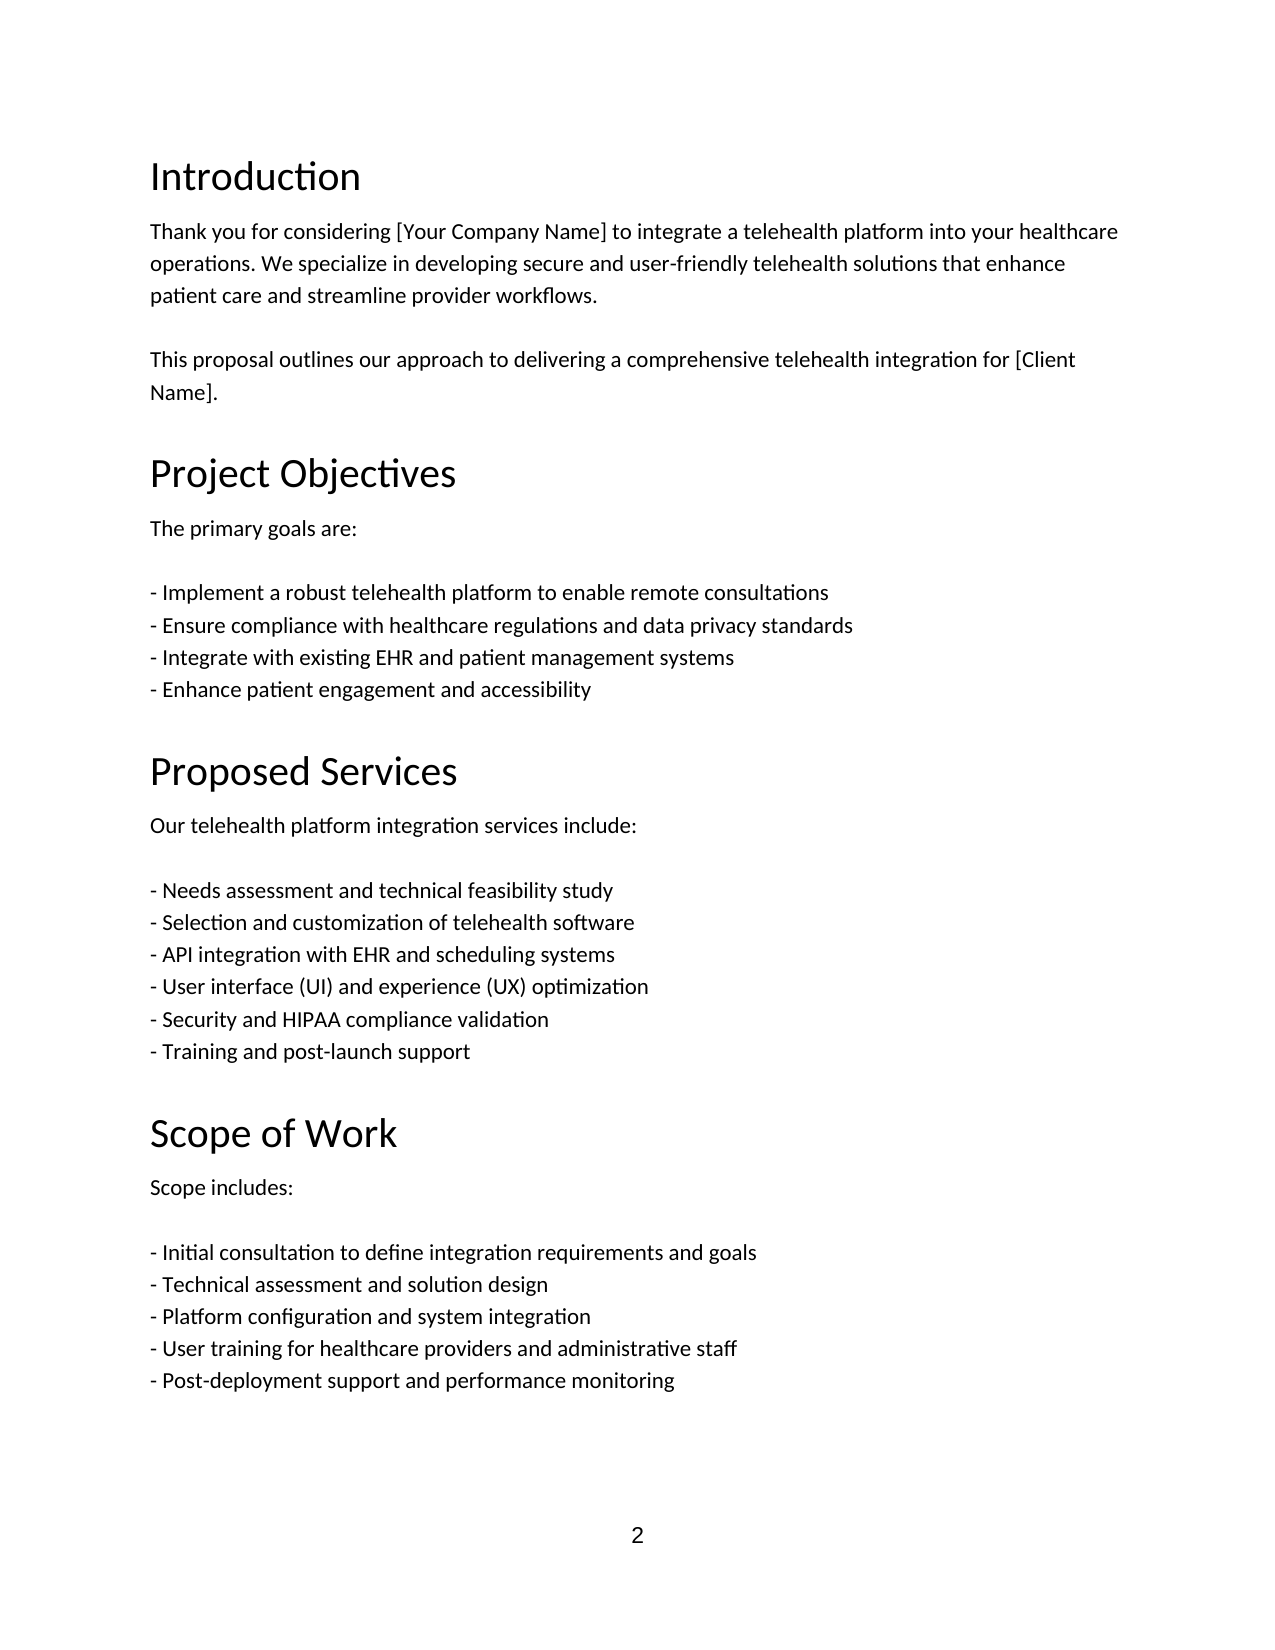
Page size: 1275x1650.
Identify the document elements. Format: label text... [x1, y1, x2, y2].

text Our telehealth platform integration services include: - Needs assessment and technical feasibility study - Selection and customization of telehealth software - API integration with EHR and scheduling systems - User interface (UI) and experience (UX) optimization - Security and HIPAA compliance validation - Training and post-launch support [150, 812, 1125, 1065]
subtitle Introduction [150, 150, 1125, 201]
subtitle Project Objectives [150, 447, 1125, 498]
text Thank you for considering [Your Company Name] to integrate a telehealth platform into your healthcare operations. We specialize in developing secure and user-friendly telehealth solutions that enhance patient care and streamline provider workflows. This proposal outlines our approach to delivering a comprehensive telehealth integration for [Client Name]. [150, 217, 1125, 406]
subtitle Scope of Work [150, 1107, 1125, 1157]
text Scope includes: - Initial consultation to define integration requirements and goals - Technical assessment and solution design - Platform configuration and system integration - User training for healthcare providers and administrative staff - Post-deployment support and performance monitoring [150, 1173, 1125, 1394]
text The primary goals are: - Implement a robust telehealth platform to enable remote consultations - Ensure compliance with healthcare regulations and data privacy standards - Integrate with existing EHR and patient management systems - Enhance patient engagement and accessibility [150, 514, 1125, 703]
subtitle Proposed Services [150, 745, 1125, 796]
